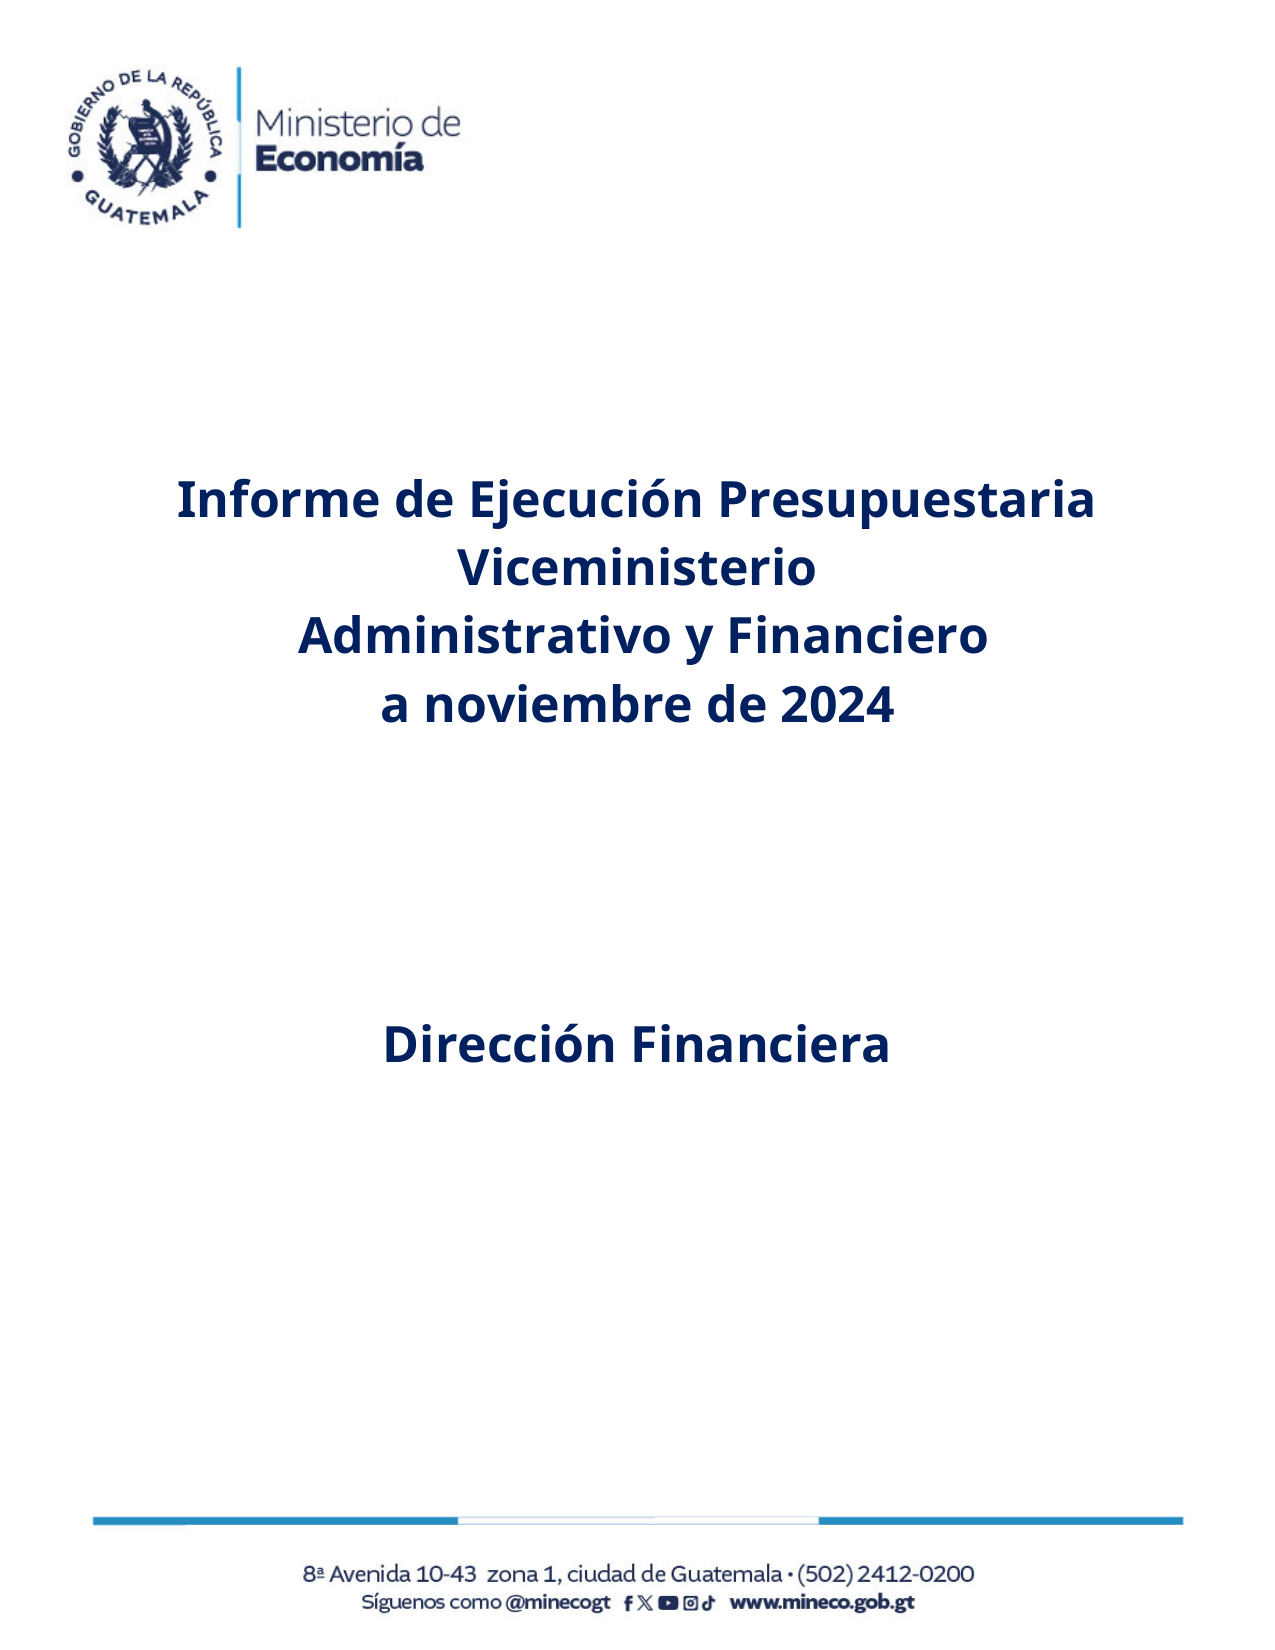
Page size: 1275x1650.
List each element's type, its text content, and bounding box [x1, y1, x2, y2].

picture [0, 1500, 1275, 1650]
text Informe de Ejecución Presupuestaria [177, 464, 1098, 532]
picture [0, 42, 1272, 253]
text a noviembre de 2024 [177, 669, 1098, 737]
text Dirección Financiera [177, 1009, 1098, 1077]
text Viceministerio [177, 532, 1098, 601]
text Administrativo y Financiero [177, 601, 1098, 669]
